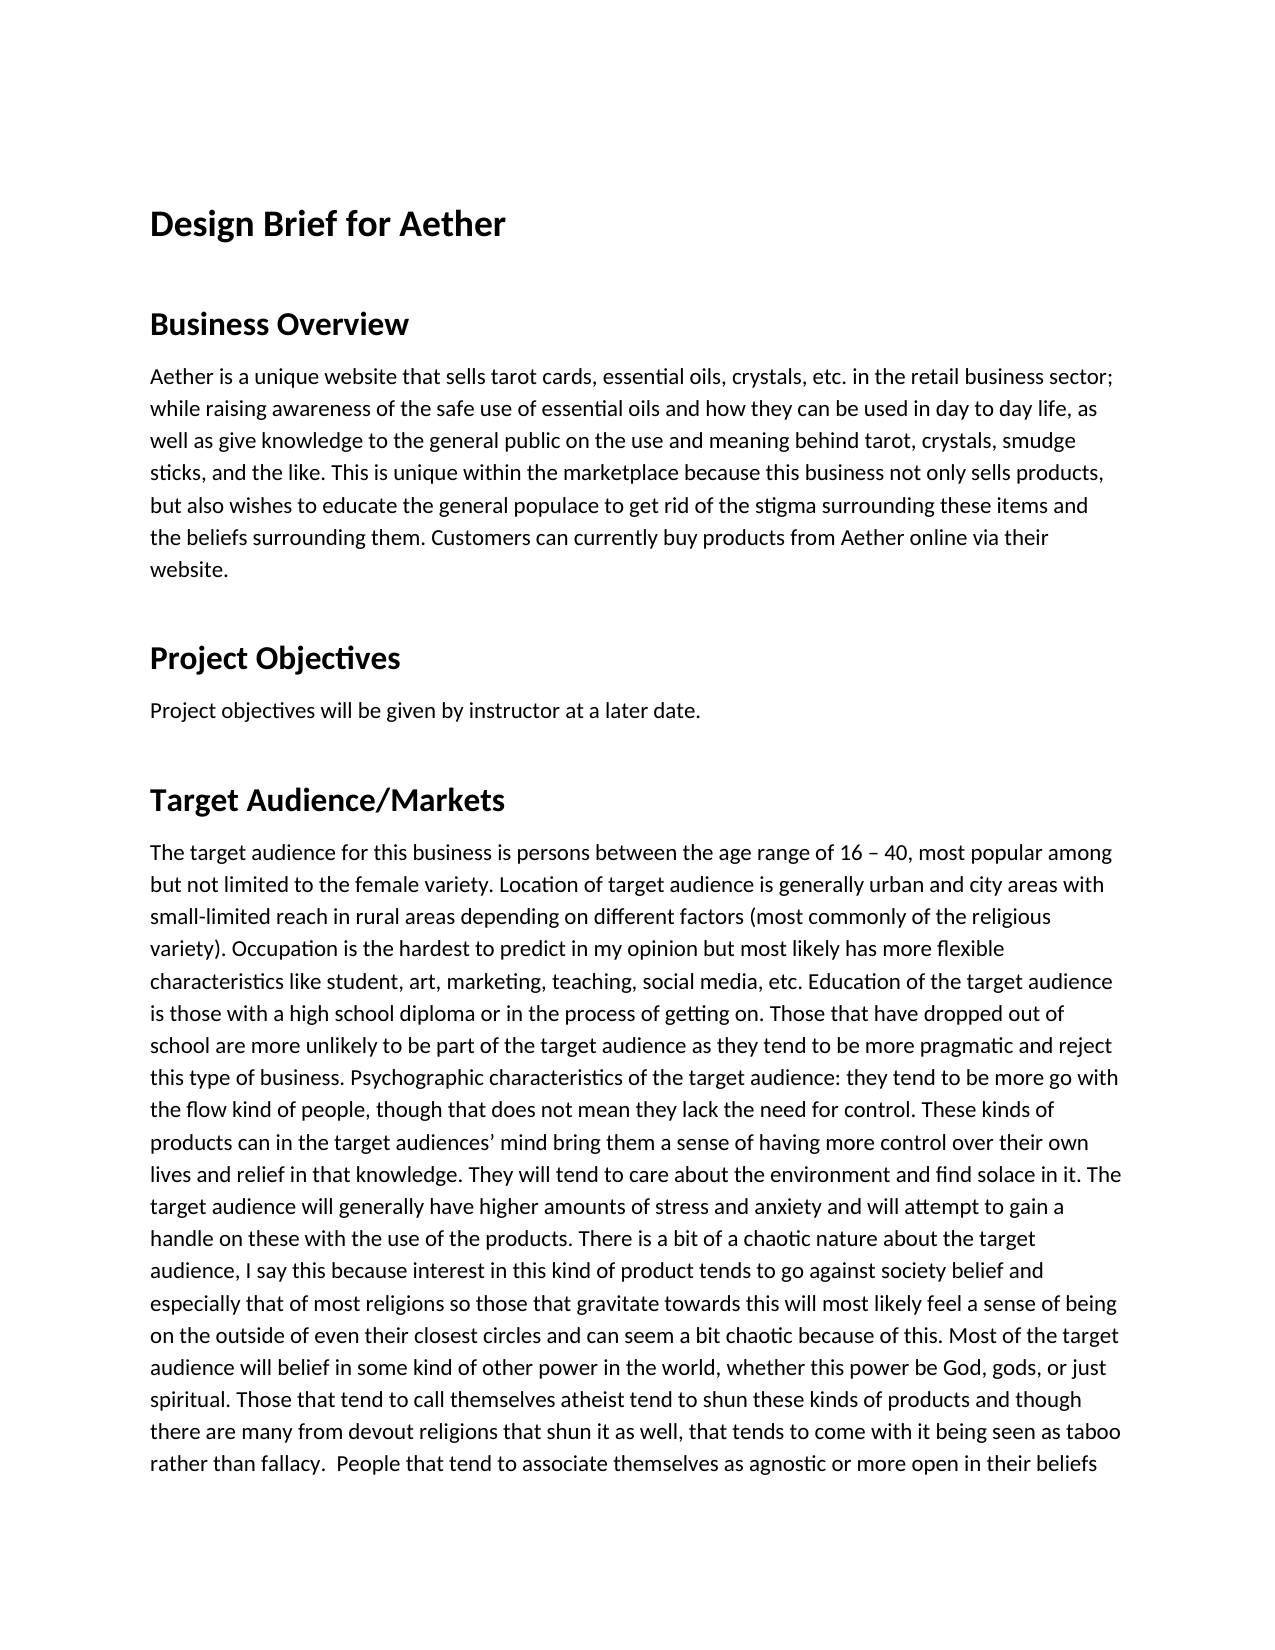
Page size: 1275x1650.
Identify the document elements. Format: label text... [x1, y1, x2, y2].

subtitle Project Objectives [150, 637, 1125, 678]
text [150, 838, 1125, 1478]
subtitle Business Overview [150, 303, 1125, 343]
text Aether is a unique website that sells tarot cards, essential oils, crystals, etc. in the retail business sector; while raising awareness of the safe use of essential oils and how they can be used in day to day life, as well as give knowledge to the general public on the use and meaning behind tarot, crystals, smudge sticks, and the like. This is unique within the marketplace because this business not only sells products, but also wishes to educate the general populace to get rid of the stigma surrounding these items and the beliefs surrounding them. Customers can currently buy products from Aether online via their website. [150, 362, 1125, 583]
text Project objectives will be given by instructor at a later date. [150, 697, 1125, 724]
subtitle Target Audience/Markets [150, 779, 1125, 819]
title Design Brief for Aether [150, 200, 1125, 246]
